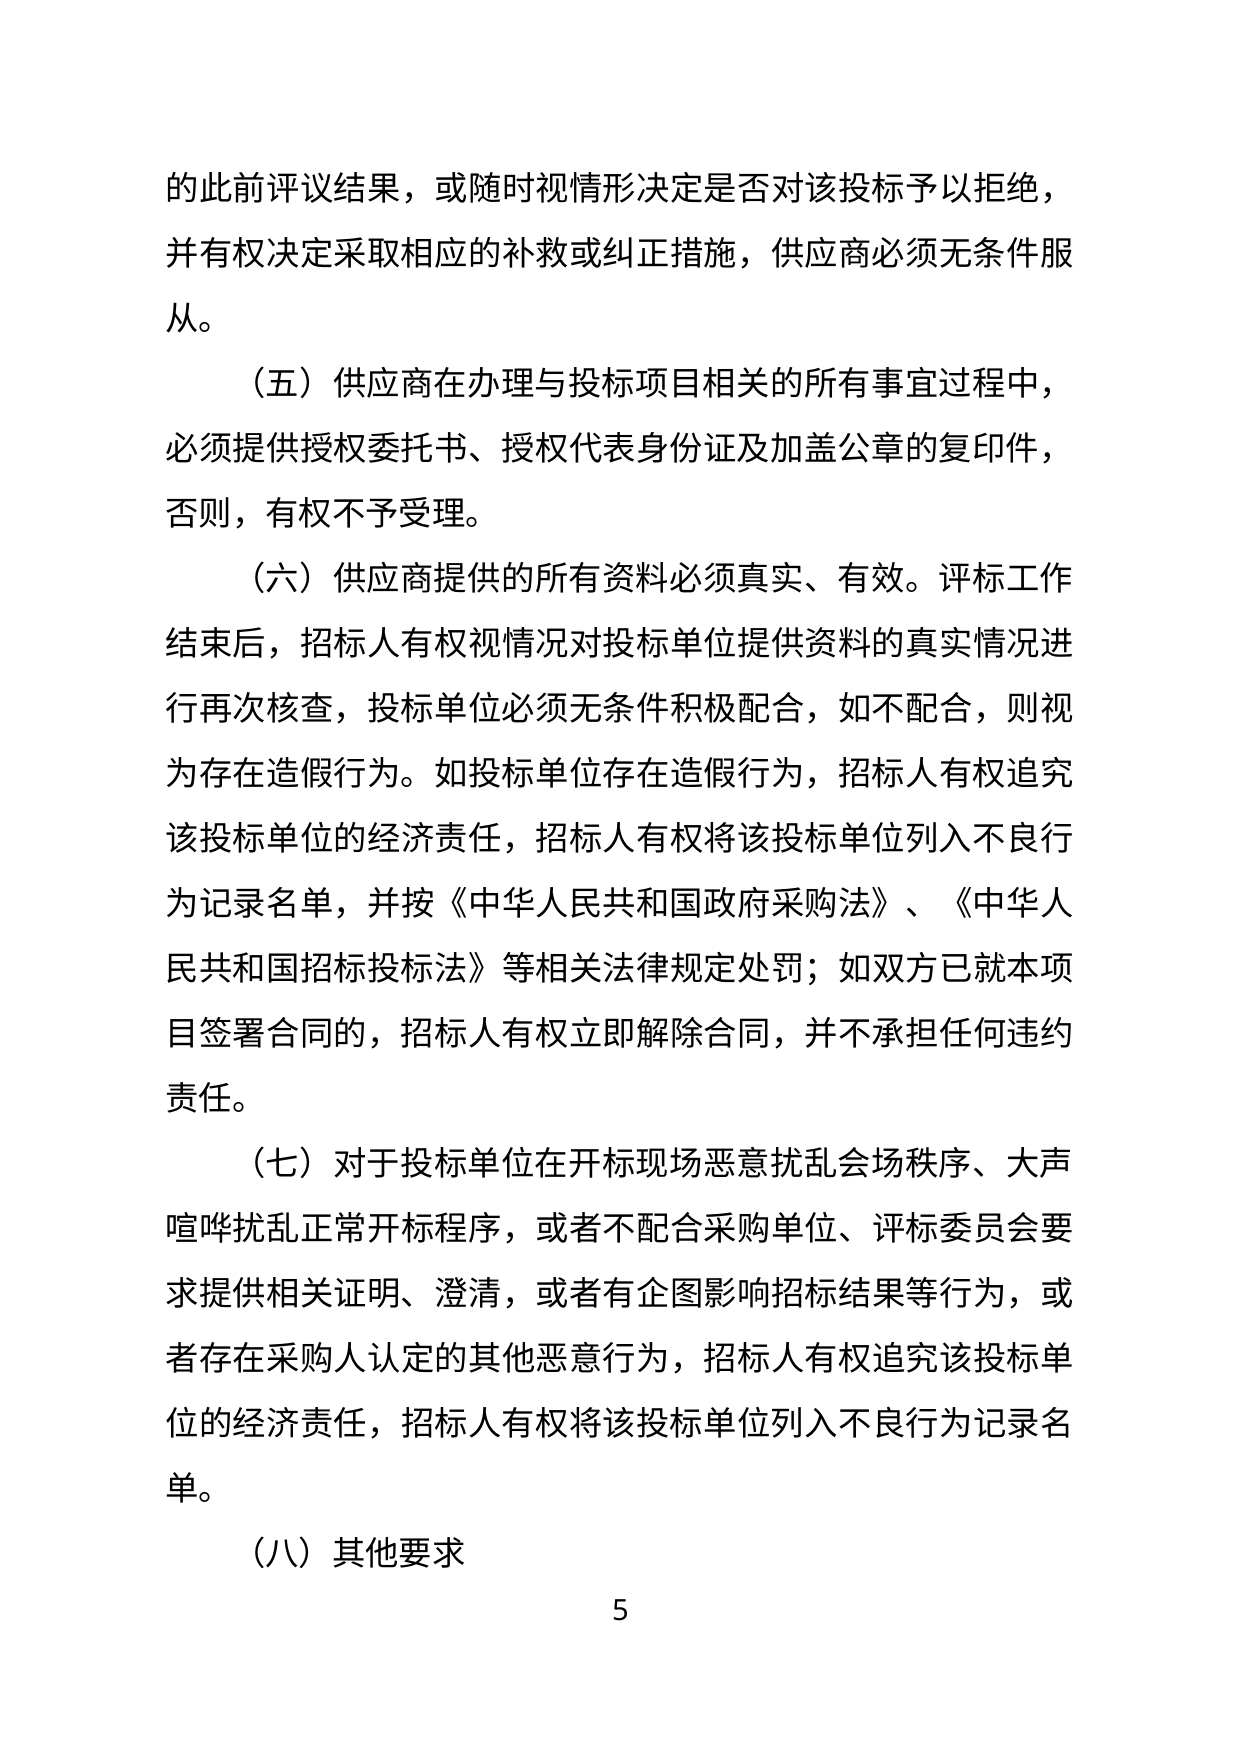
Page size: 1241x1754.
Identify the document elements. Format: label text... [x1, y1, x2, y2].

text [165, 153, 1075, 348]
text （六）供应商提供的所有资料必须真实、有效。评标工作结束后，招标人有权视情况对投标单位提供资料的真实情况进行再次核查，投标单位必须无条件积极配合，如不配合，则视为存在造假行为。如投标单位存在造假行为，招标人有权追究该投标单位的经济责任，招标人有权将该投标单位列入不良行为记录名单，并按《中华人民共和国政府采购法》、《中华人民共和国招标投标法》等相关法律规定处罚；如双方已就本项目签署合同的，招标人有权立即解除合同，并不承担任何违约责任。 [165, 543, 1075, 1128]
text （五）供应商在办理与投标项目相关的所有事宜过程中，必须提供授权委托书、授权代表身份证及加盖公章的复印件，否则，有权不予受理。 [165, 348, 1075, 543]
text （七）对于投标单位在开标现场恶意扰乱会场秩序、大声喧哗扰乱正常开标程序，或者不配合采购单位、评标委员会要求提供相关证明、澄清，或者有企图影响招标结果等行为，或者存在采购人认定的其他恶意行为，招标人有权追究该投标单位的经济责任，招标人有权将该投标单位列入不良行为记录名单。 [165, 1128, 1075, 1518]
text （八）其他要求 [165, 1518, 1075, 1583]
